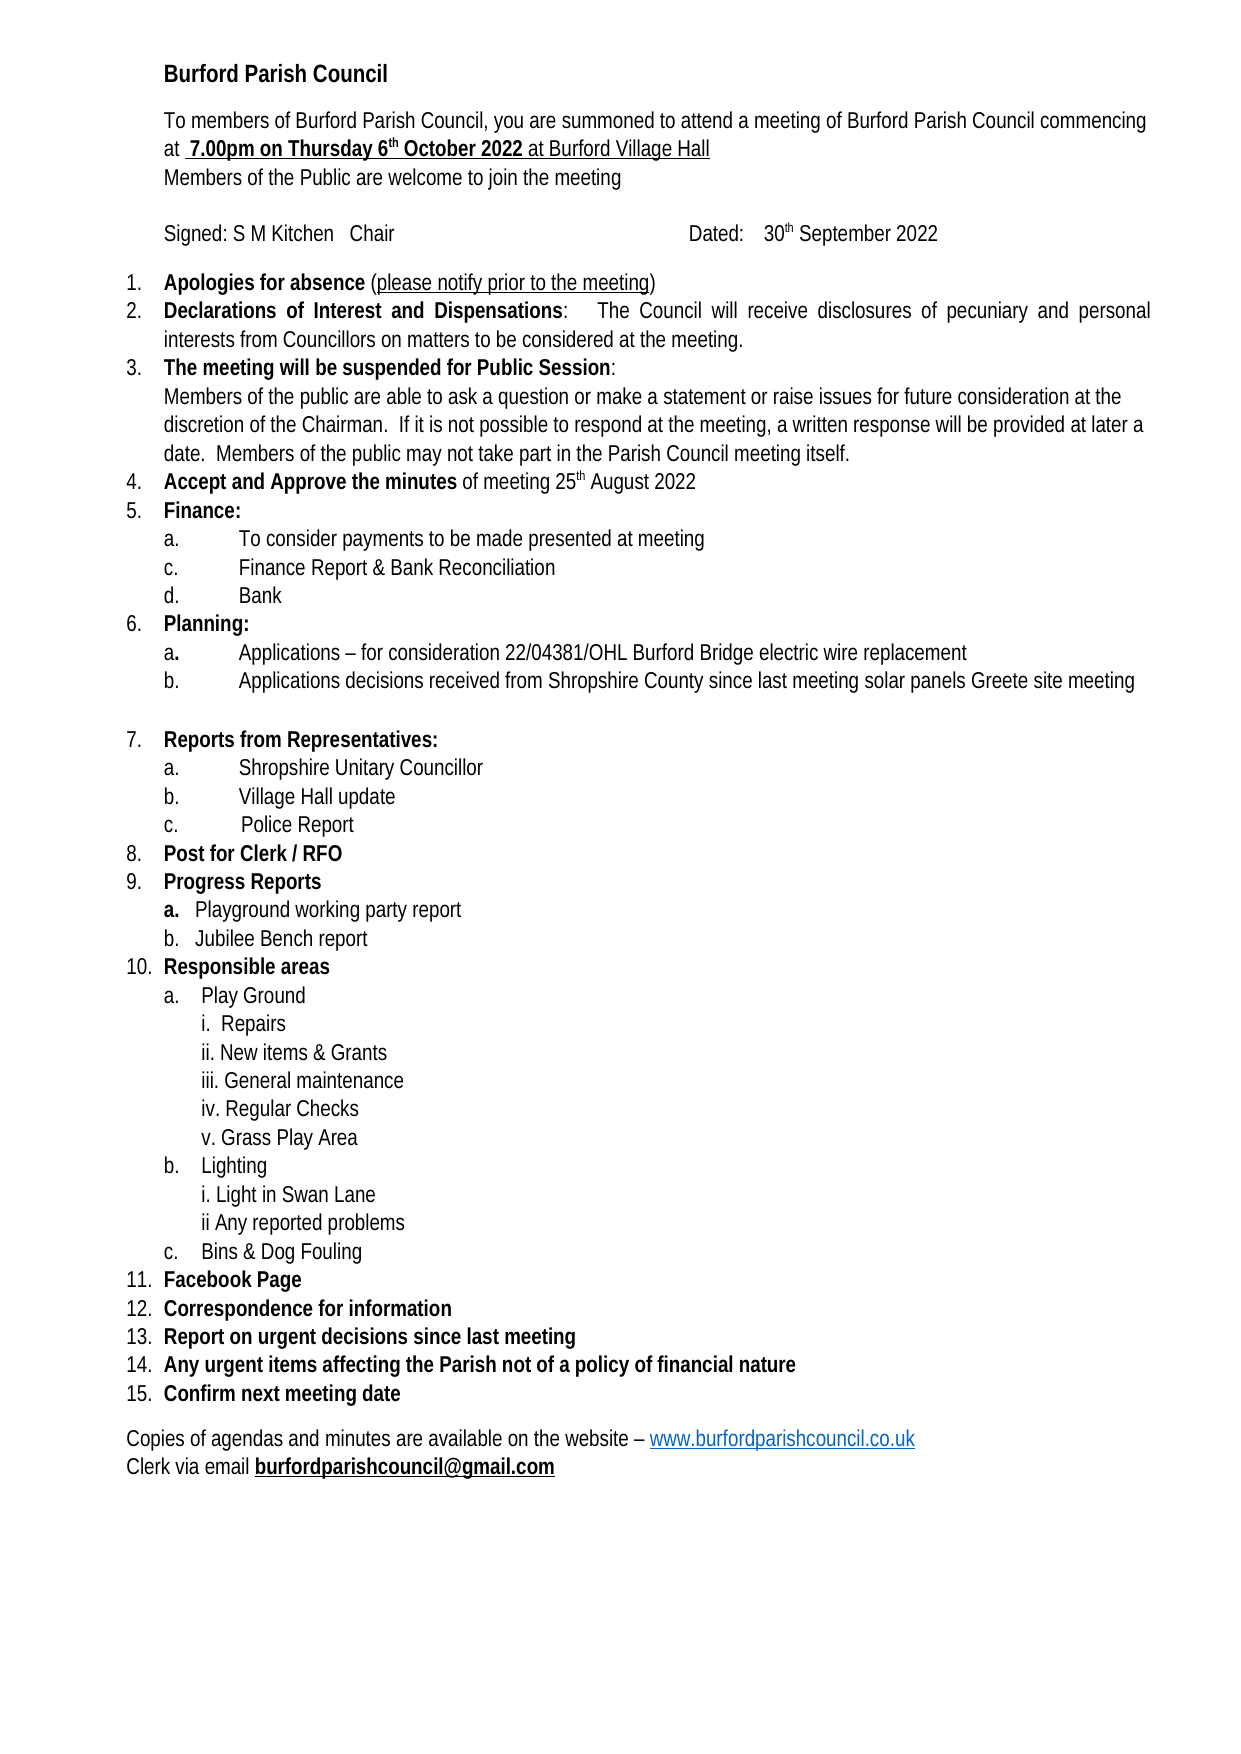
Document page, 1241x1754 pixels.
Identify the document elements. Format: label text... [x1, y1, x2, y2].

list c. Police Report [164, 811, 1152, 837]
list Bins & Dog Fouling [164, 1238, 1152, 1264]
list Apologies for absence (please notify prior to the meeting) [126, 269, 1152, 295]
list Progress Reports a. Playground working party report b. Jubilee Bench report [126, 868, 1152, 951]
list Responsible areas [126, 953, 1152, 979]
list Lighting i. Light in Swan Lane ii Any reported problems [164, 1152, 1152, 1236]
list Declarations of Interest and Dispensations: The Council will receive disclosures of pecuniary and personal interests from Councillors on matters to be considered at the meeting. [126, 297, 1152, 352]
text Burford Parish Council [89, 59, 1152, 88]
list Finance: a. To consider payments to be made presented at meeting c. Finance Report & Bank Reconciliation d. Bank [126, 497, 1152, 608]
list Report on urgent decisions since last meeting [126, 1323, 1152, 1349]
list The meeting will be suspended for Public Session: Members of the public are able to ask a question or make a statement or raise issues for future consideration at the discretion of the Chairman. If it is not possible to respond at the meeting, a written response will be provided at later a date. Members of the public may not take part in the Parish Council meeting itself. [126, 354, 1152, 466]
list Planning: a. Applications – for consideration 22/04381/OHL Burford Bridge electric wire replacement [126, 610, 1152, 665]
list Accept and Approve the minutes of meeting 25th August 2022 [126, 468, 1152, 494]
list Reports from Representatives: a. Shropshire Unitary Councillor b. Village Hall update [126, 726, 1152, 809]
list b. Applications decisions received from Shropshire County since last meeting solar panels Greete site meeting [164, 667, 1152, 693]
text To members of Burford Parish Council, you are summoned to attend a meeting of Burford Parish Council commencing at 7.00pm on Thursday 6th October 2022 at Burford Village Hall Members of the Public are welcome to join the meeting Signed: S M Kitchen Chair Dated: 30th September 2022 [89, 107, 1152, 249]
list Confirm next meeting date [126, 1380, 1152, 1406]
list Correspondence for information [126, 1294, 1152, 1321]
list Play Ground i. Repairs ii. New items & Grants iii. General maintenance iv. Regular Checks v. Grass Play Area [164, 982, 1152, 1150]
list Post for Clerk / RFO [126, 839, 1152, 866]
list Any urgent items affecting the Parish not of a policy of financial nature [126, 1351, 1152, 1378]
text Copies of agendas and minutes are available on the website – www.burfordparishcouncil.co.uk Clerk via email burfordparishcouncil@gmail.com [126, 1425, 1152, 1480]
list Facebook Page [126, 1266, 1152, 1292]
